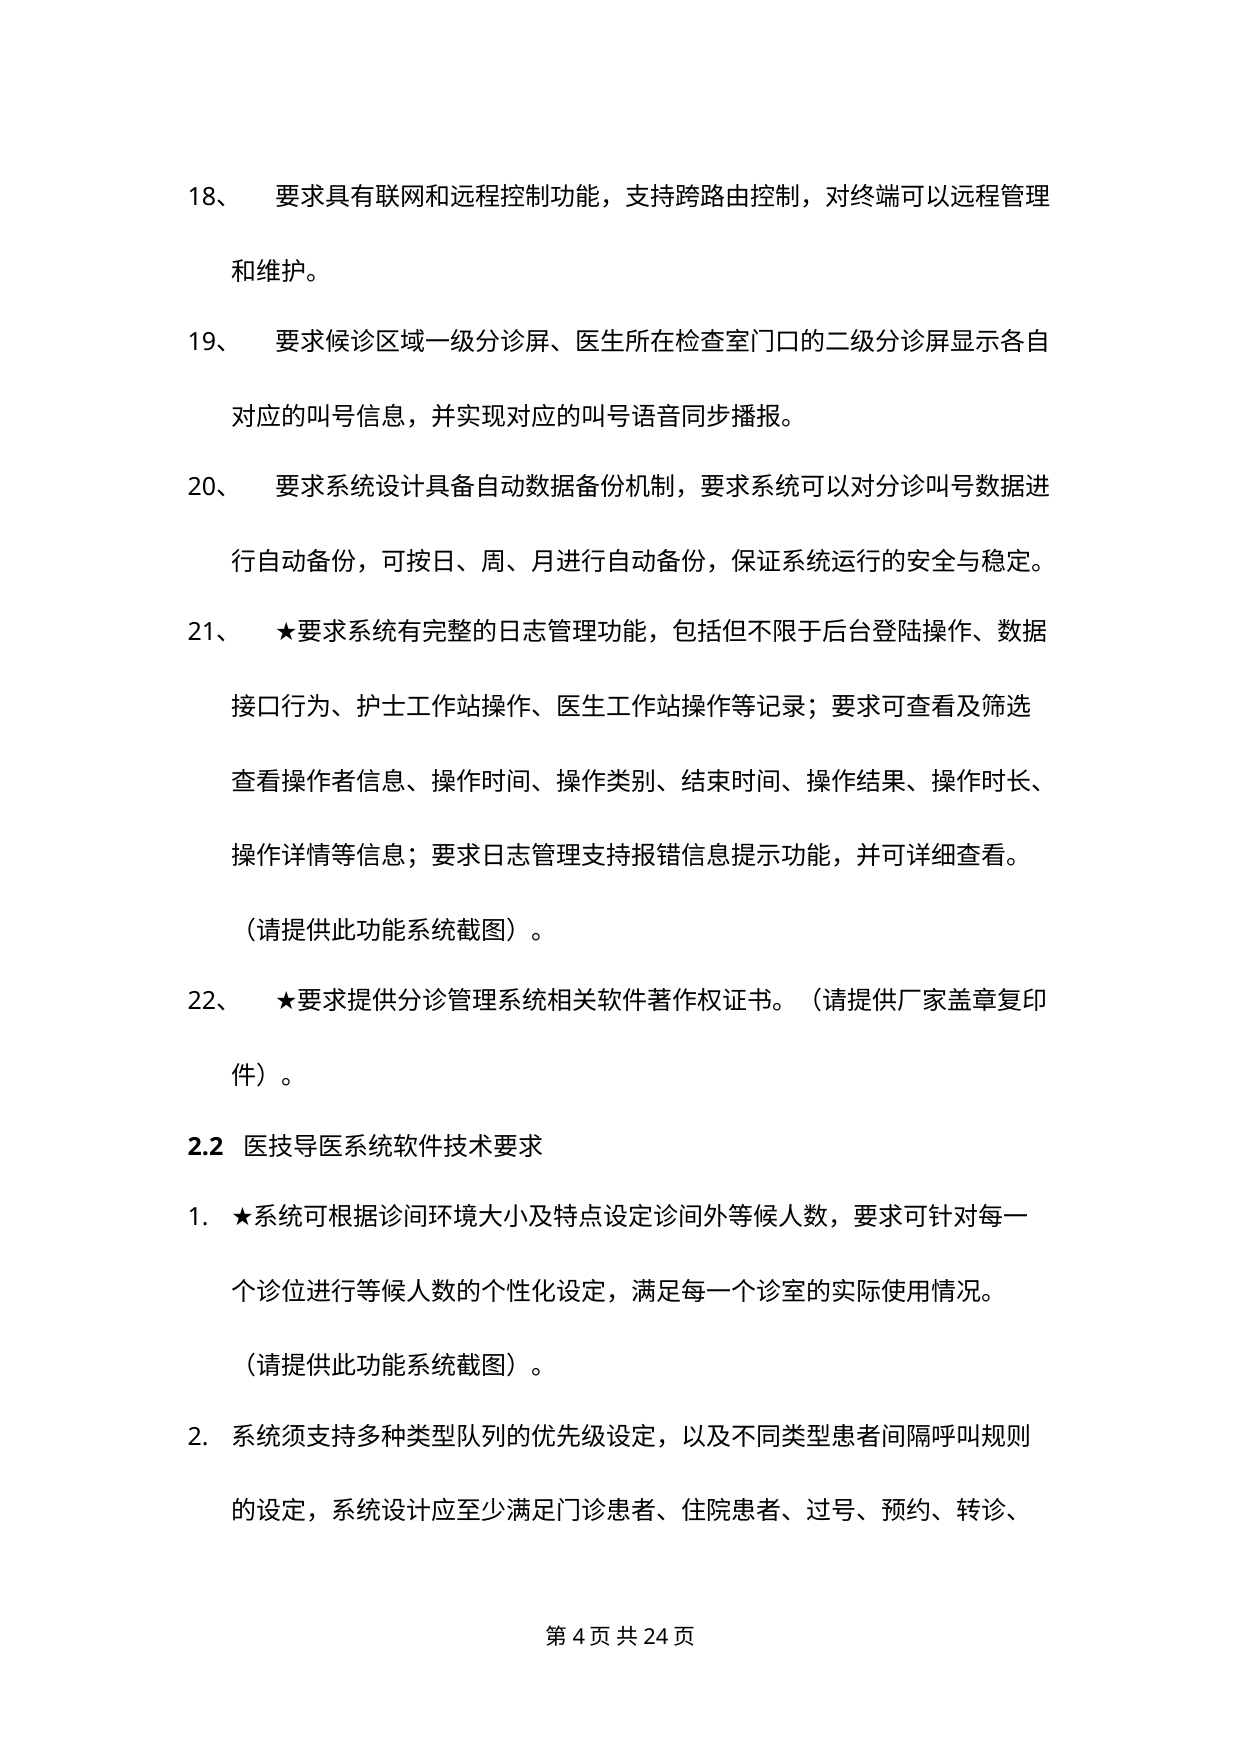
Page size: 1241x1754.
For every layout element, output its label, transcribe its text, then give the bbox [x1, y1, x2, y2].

list ★系统可根据诊间环境大小及特点设定诊间外等候人数，要求可针对每一个诊位进行等候人数的个性化设定，满足每一个诊室的实际使用情况。（请提供此功能系统截图）。 [187, 1182, 1053, 1396]
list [187, 1402, 1053, 1541]
subtitle 医技导医系统软件技术要求 [187, 1112, 1053, 1177]
list 要求具有联网和远程控制功能，支持跨路由控制，对终端可以远程管理和维护。 [187, 162, 1053, 302]
list ★要求系统有完整的日志管理功能，包括但不限于后台登陆操作、数据接口行为、护士工作站操作、医生工作站操作等记录；要求可查看及筛选查看操作者信息、操作时间、操作类别、结束时间、操作结果、操作时长、操作详情等信息；要求日志管理支持报错信息提示功能，并可详细查看。（请提供此功能系统截图）。 [187, 597, 1053, 961]
list ★要求提供分诊管理系统相关软件著作权证书。（请提供厂家盖章复印件）。 [187, 966, 1053, 1106]
list 要求候诊区域一级分诊屏、医生所在检查室门口的二级分诊屏显示各自对应的叫号信息，并实现对应的叫号语音同步播报。 [187, 307, 1053, 447]
list 要求系统设计具备自动数据备份机制，要求系统可以对分诊叫号数据进行自动备份，可按日、周、月进行自动备份，保证系统运行的安全与稳定。 [187, 452, 1053, 592]
